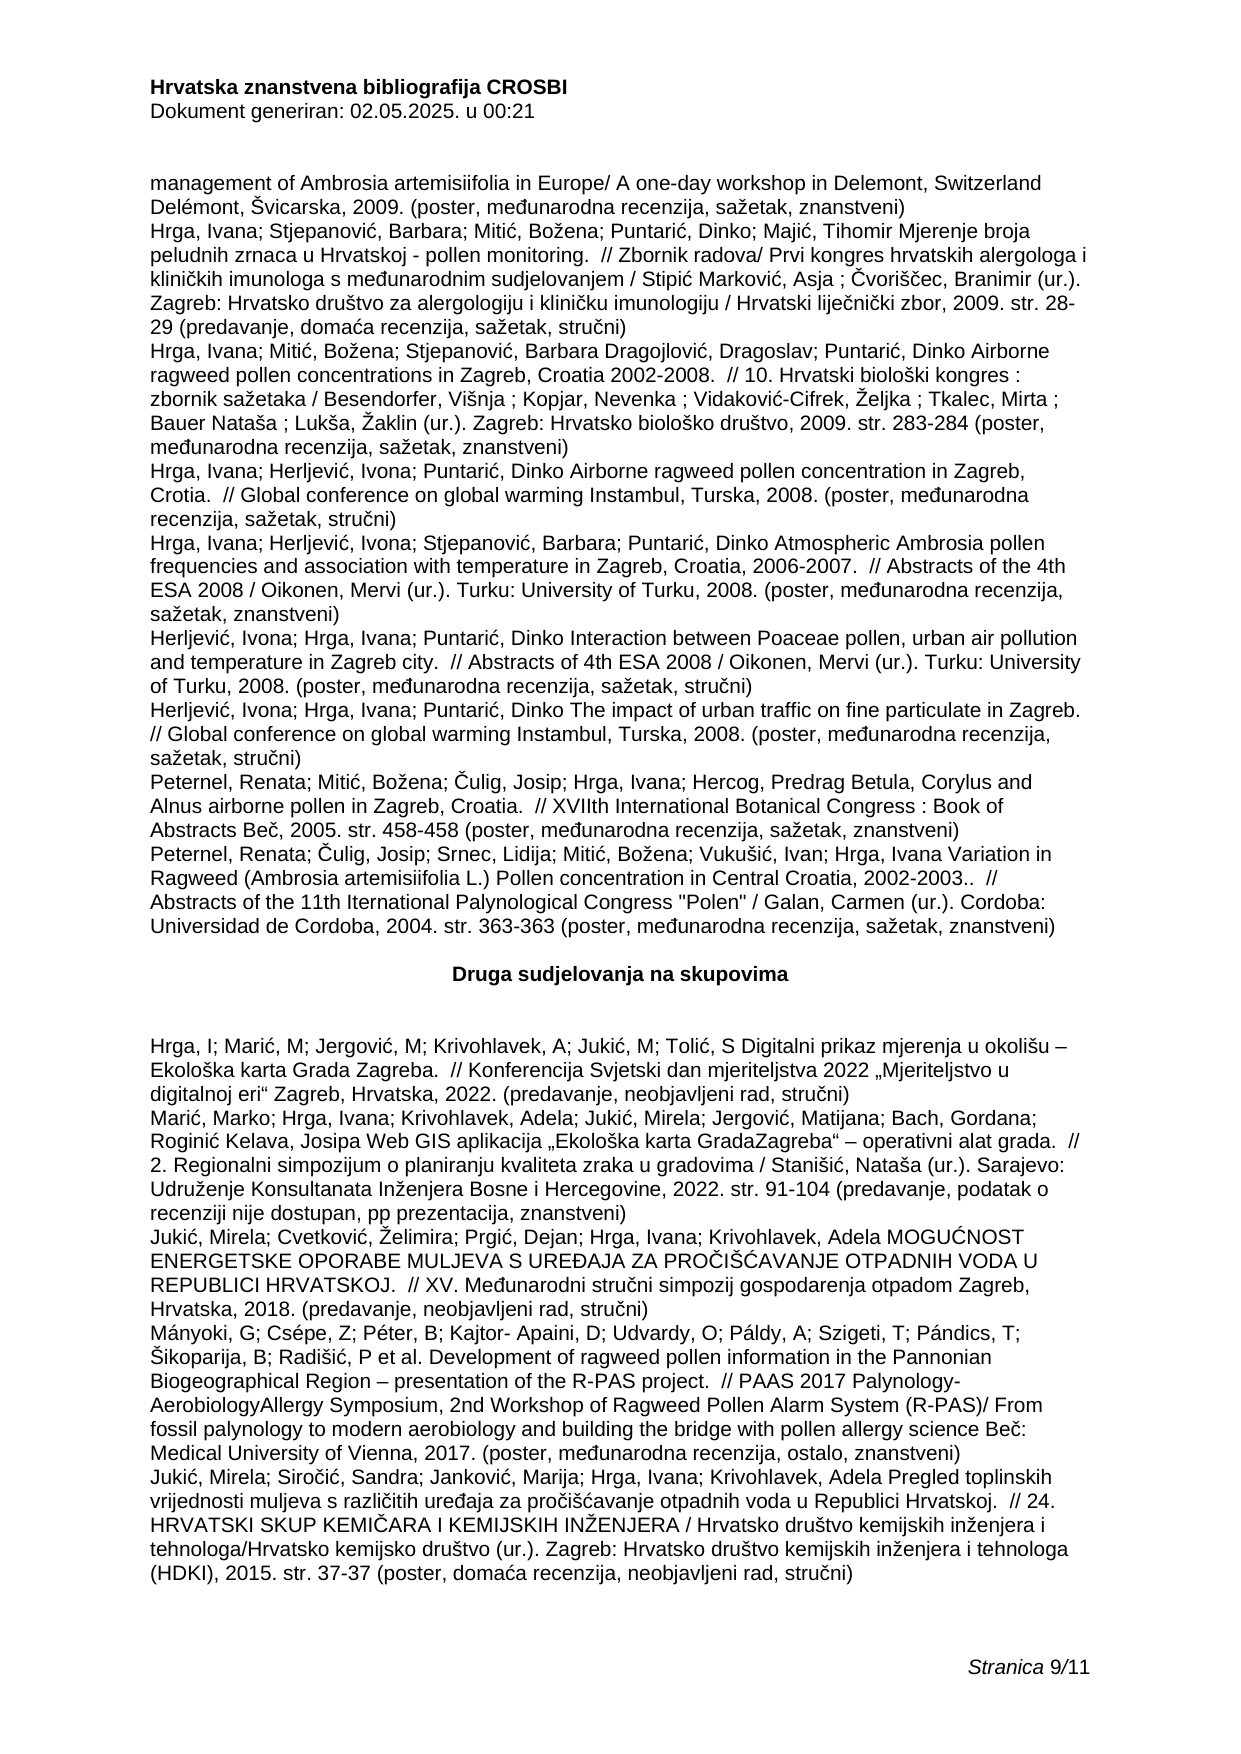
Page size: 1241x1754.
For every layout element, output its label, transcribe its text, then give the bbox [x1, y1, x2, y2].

text Mányoki, G; Csépe, Z; Péter, B; Kajtor- Apaini, D; Udvardy, O; Páldy, A; Szigeti, T; Pándics, T; Šikoparija, B; Radišić, P et al. [150, 1321, 1090, 1465]
text Jukić, Mirela; Siročić, Sandra; Janković, Marija; Hrga, Ivana; Krivohlavek, Adela [150, 1465, 1090, 1584]
text Jukić, Mirela; Cvetković, Želimira; Prgić, Dejan; Hrga, Ivana; Krivohlavek, Adela [150, 1225, 1090, 1321]
text Hrga, Ivana; Herljević, Ivona; Puntarić, Dinko [150, 458, 1090, 530]
subtitle Druga sudjelovanja na skupovima [150, 962, 1090, 986]
text Herljević, Ivona; Hrga, Ivana; Puntarić, Dinko [150, 626, 1090, 698]
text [150, 171, 1090, 219]
text Marić, Marko; Hrga, Ivana; Krivohlavek, Adela; Jukić, Mirela; Jergović, Matijana; Bach, Gordana; Roginić Kelava, Josipa [150, 1105, 1090, 1225]
text Hrga, Ivana; Stjepanović, Barbara; Mitić, Božena; Puntarić, Dinko; Majić, Tihomir [150, 219, 1090, 339]
text Peternel, Renata; Mitić, Božena; Čulig, Josip; Hrga, Ivana; Hercog, Predrag [150, 770, 1090, 842]
text Herljević, Ivona; Hrga, Ivana; Puntarić, Dinko [150, 698, 1090, 770]
text Hrga, Ivana; Mitić, Božena; Stjepanović, Barbara Dragojlović, Dragoslav; Puntarić, Dinko [150, 339, 1090, 458]
text Peternel, Renata; Čulig, Josip; Srnec, Lidija; Mitić, Božena; Vukušić, Ivan; Hrga, Ivana [150, 842, 1090, 938]
text Hrga, I; Marić, M; Jergović, M; Krivohlavek, A; Jukić, M; Tolić, S [150, 1033, 1090, 1105]
text Hrga, Ivana; Herljević, Ivona; Stjepanović, Barbara; Puntarić, Dinko [150, 530, 1090, 626]
